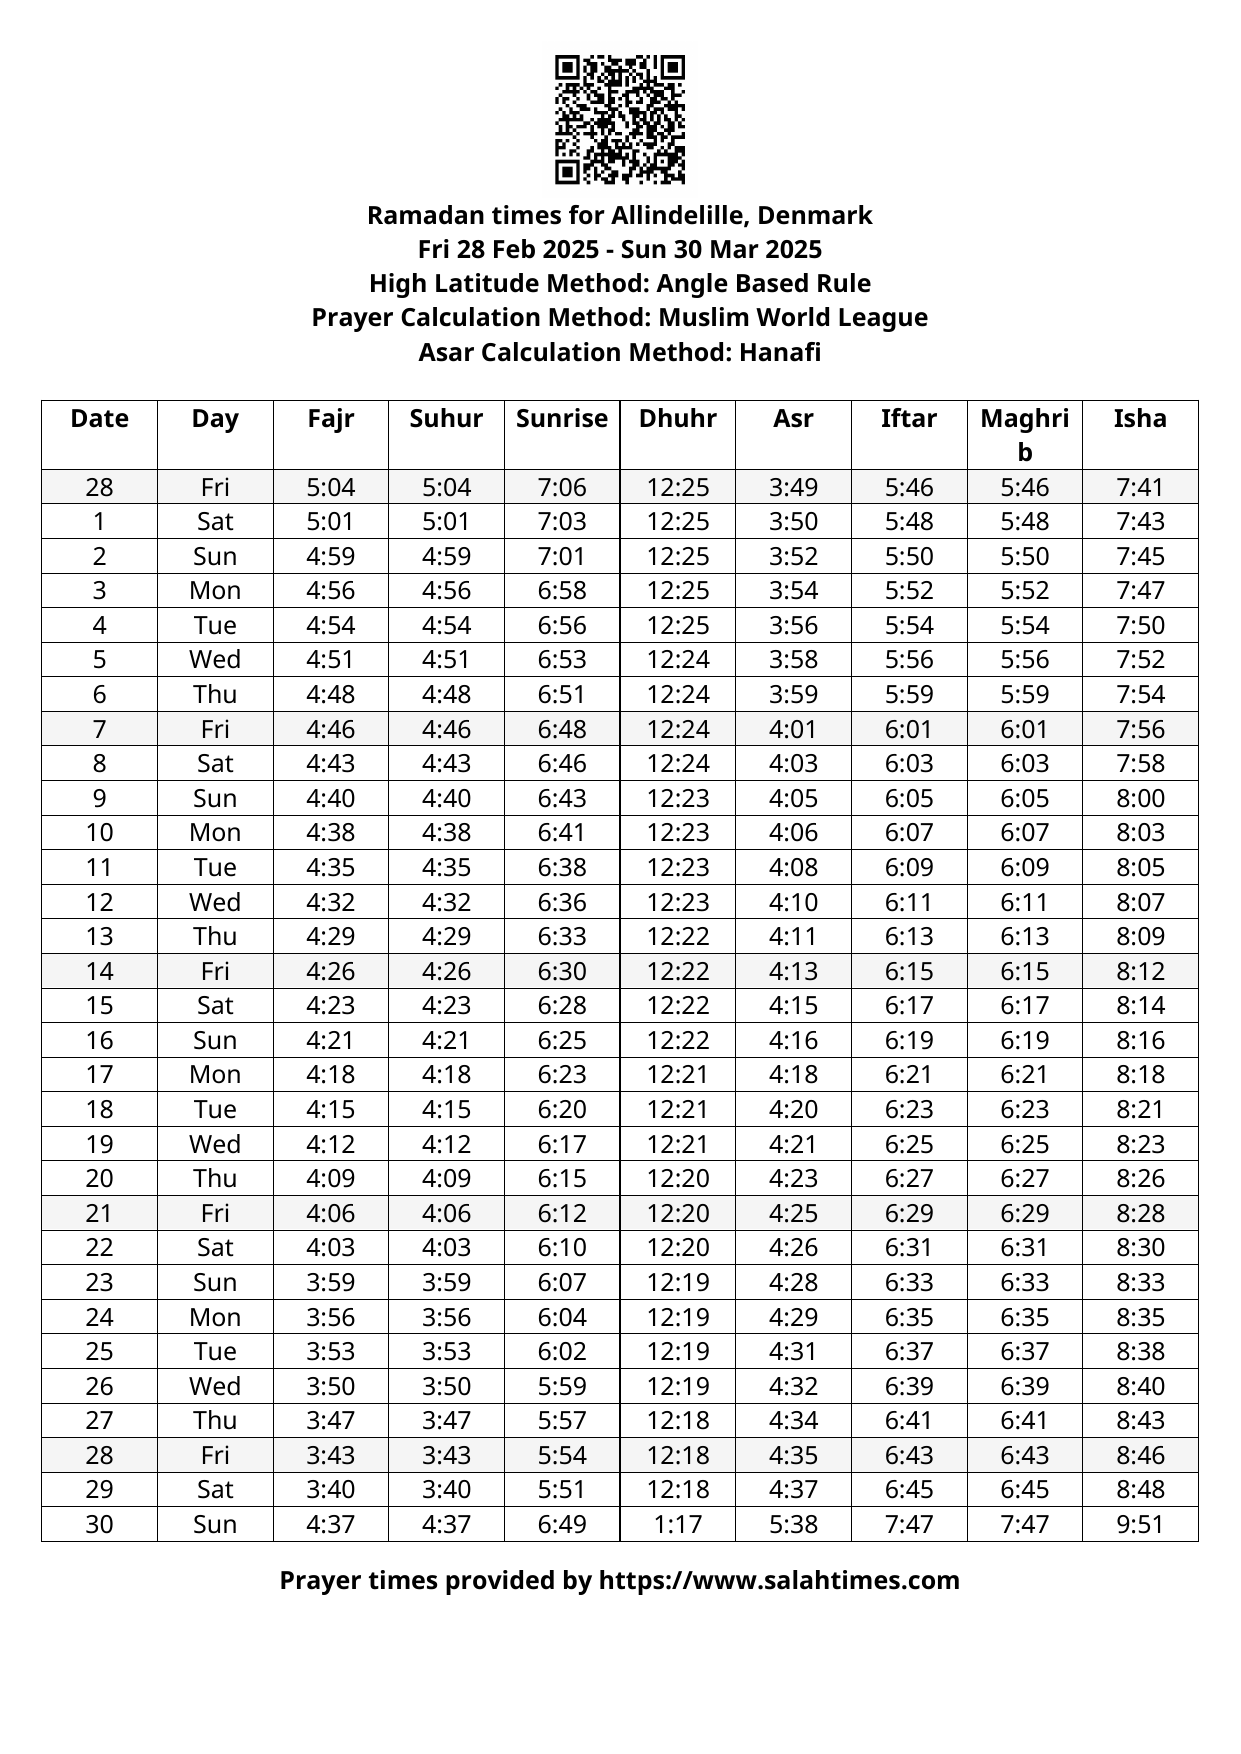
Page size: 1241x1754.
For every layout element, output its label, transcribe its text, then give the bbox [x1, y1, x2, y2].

table_cell 4:56 [274, 574, 388, 607]
table_cell 6 [42, 677, 157, 711]
table_cell 25 [42, 1334, 157, 1368]
table_cell 11 [42, 850, 157, 884]
table_cell 22 [42, 1231, 157, 1264]
table_cell 4:59 [274, 539, 388, 572]
table_cell 6:37 [852, 1334, 967, 1368]
table_cell 6:58 [505, 574, 619, 607]
table_cell 4:12 [389, 1127, 504, 1160]
table_cell Mon [158, 1300, 273, 1333]
table_cell 8:46 [1083, 1438, 1198, 1472]
table_cell 6:11 [852, 885, 967, 918]
table_cell 12:22 [621, 989, 735, 1022]
table_cell 6:43 [852, 1438, 967, 1472]
table_cell 6:01 [852, 712, 967, 745]
table_cell 6:38 [505, 850, 619, 884]
table_cell 4:29 [274, 919, 388, 953]
table_cell 4:18 [274, 1058, 388, 1091]
table_cell 4:28 [736, 1265, 851, 1299]
table_cell 12:25 [621, 470, 735, 503]
table_cell 4:18 [736, 1058, 851, 1091]
table_cell 6:33 [968, 1265, 1082, 1299]
table_cell 6:41 [968, 1404, 1082, 1437]
table_cell 5:59 [505, 1369, 619, 1402]
table_cell 12:21 [621, 1092, 735, 1126]
table_cell 6:04 [505, 1300, 619, 1333]
table_cell 6:33 [852, 1265, 967, 1299]
table_cell 4:38 [389, 816, 504, 849]
table_cell 8:38 [1083, 1334, 1198, 1368]
table_cell 3:52 [736, 539, 851, 572]
table_cell 8:40 [1083, 1369, 1198, 1402]
table_cell 6:09 [968, 850, 1082, 884]
table_cell 12:22 [621, 954, 735, 987]
table_cell 4:51 [274, 643, 388, 676]
table_cell 6:07 [505, 1265, 619, 1299]
table_cell 12:25 [621, 608, 735, 642]
table_cell 6:25 [968, 1127, 1082, 1160]
table_cell 4:06 [274, 1196, 388, 1229]
table_cell 4:46 [389, 712, 504, 745]
table_cell 4:37 [274, 1507, 388, 1541]
table_header Day [158, 401, 273, 469]
table_cell 6:51 [505, 677, 619, 711]
table_cell 3:56 [389, 1300, 504, 1333]
table_cell 12:18 [621, 1404, 735, 1437]
table_cell 6:07 [852, 816, 967, 849]
table_cell 6:19 [968, 1023, 1082, 1057]
table_header Asr [736, 401, 851, 469]
table_cell 4:06 [736, 816, 851, 849]
table_cell 4:29 [736, 1300, 851, 1333]
text Fri 28 Feb 2025 - Sun 30 Mar 2025 [42, 232, 1198, 266]
table_cell 3:56 [274, 1300, 388, 1333]
table_cell 7:43 [1083, 504, 1198, 538]
table_cell 6:31 [968, 1231, 1082, 1264]
table_cell 4:20 [736, 1092, 851, 1126]
table_cell 8:07 [1083, 885, 1198, 918]
table_cell 10 [42, 816, 157, 849]
table_cell 4:54 [389, 608, 504, 642]
table_cell 4:08 [736, 850, 851, 884]
text Ramadan times for Allindelille, Denmark [42, 198, 1198, 232]
table_cell 12:19 [621, 1265, 735, 1299]
table_cell Tue [158, 608, 273, 642]
table_cell 6:39 [852, 1369, 967, 1402]
table_cell 4:43 [389, 746, 504, 780]
table_cell 3:50 [736, 504, 851, 538]
table_cell 6:48 [505, 712, 619, 745]
table_cell Sat [158, 504, 273, 538]
table_cell 6:17 [852, 989, 967, 1022]
table_cell 6:17 [505, 1127, 619, 1160]
table_cell 3 [42, 574, 157, 607]
table_cell Sun [158, 539, 273, 572]
table_cell 7:56 [1083, 712, 1198, 745]
table_cell 6:35 [852, 1300, 967, 1333]
table_cell 6:29 [852, 1196, 967, 1229]
table_cell Sun [158, 1507, 273, 1541]
table_cell 12:21 [621, 1058, 735, 1091]
table_cell 6:43 [968, 1438, 1082, 1472]
table_cell 6:23 [505, 1058, 619, 1091]
table_cell 4:21 [736, 1127, 851, 1160]
table_cell 4:13 [736, 954, 851, 987]
table_cell 6:03 [968, 746, 1082, 780]
table_cell 8 [42, 746, 157, 780]
table_header Sunrise [505, 401, 619, 469]
table_cell 6:02 [505, 1334, 619, 1368]
table_cell 5:54 [968, 608, 1082, 642]
table_cell 6:30 [505, 954, 619, 987]
table_cell 4:48 [274, 677, 388, 711]
table_cell 12 [42, 885, 157, 918]
table_cell 20 [42, 1161, 157, 1195]
table_cell 5:01 [274, 504, 388, 538]
table_cell 1 [42, 504, 157, 538]
table_cell Sat [158, 746, 273, 780]
table_cell 3:40 [389, 1473, 504, 1506]
table_cell 6:20 [505, 1092, 619, 1126]
table_cell 12:20 [621, 1231, 735, 1264]
table_cell Sun [158, 781, 273, 814]
table_cell 4:35 [389, 850, 504, 884]
table_cell Wed [158, 643, 273, 676]
table_cell Wed [158, 1369, 273, 1402]
table_cell 6:10 [505, 1231, 619, 1264]
table_cell 8:21 [1083, 1092, 1198, 1126]
table_cell 8:00 [1083, 781, 1198, 814]
table_cell 6:31 [852, 1231, 967, 1264]
table_cell 12:25 [621, 504, 735, 538]
table_cell 12:25 [621, 539, 735, 572]
table_cell 8:30 [1083, 1231, 1198, 1264]
table_cell 3:53 [274, 1334, 388, 1368]
table_cell 5:48 [852, 504, 967, 538]
table_cell 8:18 [1083, 1058, 1198, 1091]
table_cell 8:16 [1083, 1023, 1198, 1057]
text Asar Calculation Method: Hanafi [42, 334, 1198, 368]
table_cell 5:50 [968, 539, 1082, 572]
table_cell 17 [42, 1058, 157, 1091]
table_cell 4:23 [274, 989, 388, 1022]
table_cell 6:41 [852, 1404, 967, 1437]
table_cell 5:01 [389, 504, 504, 538]
table_cell 6:15 [505, 1161, 619, 1195]
table_cell 4:15 [389, 1092, 504, 1126]
table_cell 4:12 [274, 1127, 388, 1160]
table_cell 5:46 [968, 470, 1082, 503]
table_cell 4:26 [389, 954, 504, 987]
table_cell 6:01 [968, 712, 1082, 745]
table_cell 7:52 [1083, 643, 1198, 676]
table_cell Fri [158, 712, 273, 745]
table_cell 4:48 [389, 677, 504, 711]
table_cell 6:28 [505, 989, 619, 1022]
table_cell 4:23 [389, 989, 504, 1022]
table_cell 12:24 [621, 677, 735, 711]
table_cell 4:18 [389, 1058, 504, 1091]
table_cell Tue [158, 850, 273, 884]
table_header Maghrib [968, 401, 1082, 469]
table_cell 12:24 [621, 712, 735, 745]
table_cell 12:19 [621, 1300, 735, 1333]
table_cell 2 [42, 539, 157, 572]
table_cell 4:59 [389, 539, 504, 572]
table_cell 3:47 [274, 1404, 388, 1437]
table_cell 6:05 [968, 781, 1082, 814]
table_cell 4:51 [389, 643, 504, 676]
table_cell 5:04 [389, 470, 504, 503]
table_cell 5:54 [505, 1438, 619, 1472]
table_cell 4:05 [736, 781, 851, 814]
table_cell Fri [158, 470, 273, 503]
table_cell 4:06 [389, 1196, 504, 1229]
table_cell 5:59 [852, 677, 967, 711]
table_cell 4 [42, 608, 157, 642]
table_cell Wed [158, 1127, 273, 1160]
table_cell 6:23 [968, 1092, 1082, 1126]
table_cell 8:03 [1083, 816, 1198, 849]
table_cell 5:52 [852, 574, 967, 607]
table_cell 6:25 [852, 1127, 967, 1160]
table_cell 7:01 [505, 539, 619, 572]
table_cell Tue [158, 1092, 273, 1126]
table_cell 6:21 [852, 1058, 967, 1091]
text Prayer Calculation Method: Muslim World League [42, 300, 1198, 334]
table_cell 6:29 [968, 1196, 1082, 1229]
table_cell 4:35 [274, 850, 388, 884]
table_cell Sun [158, 1265, 273, 1299]
table_cell 3:50 [389, 1369, 504, 1402]
table_cell 12:19 [621, 1334, 735, 1368]
table_cell 6:37 [968, 1334, 1082, 1368]
table_cell 12:18 [621, 1473, 735, 1506]
table_cell 6:41 [505, 816, 619, 849]
table_cell 12:19 [621, 1369, 735, 1402]
table_cell 4:01 [736, 712, 851, 745]
table_cell 6:13 [852, 919, 967, 953]
table_cell Tue [158, 1334, 273, 1368]
table_cell 3:56 [736, 608, 851, 642]
table_cell 6:27 [852, 1161, 967, 1195]
table_cell 15 [42, 989, 157, 1022]
table_cell 4:29 [389, 919, 504, 953]
table_cell 4:21 [274, 1023, 388, 1057]
table_cell Thu [158, 1404, 273, 1437]
table_cell 12:22 [621, 919, 735, 953]
table_cell 4:46 [274, 712, 388, 745]
table_header Iftar [852, 401, 967, 469]
table_cell 7:58 [1083, 746, 1198, 780]
table_cell Wed [158, 885, 273, 918]
table_cell 7:03 [505, 504, 619, 538]
picture [542, 41, 699, 198]
table_cell 8:28 [1083, 1196, 1198, 1229]
table_cell 6:45 [968, 1473, 1082, 1506]
table_cell 4:35 [736, 1438, 851, 1472]
table_cell Thu [158, 677, 273, 711]
table_cell 6:03 [852, 746, 967, 780]
table_cell 12:23 [621, 781, 735, 814]
table_cell 4:09 [274, 1161, 388, 1195]
table_cell 6:17 [968, 989, 1082, 1022]
table_cell 9 [42, 781, 157, 814]
table_cell 6:43 [505, 781, 619, 814]
table_cell 5:50 [852, 539, 967, 572]
table_cell 3:50 [274, 1369, 388, 1402]
table_cell 8:23 [1083, 1127, 1198, 1160]
table_cell 6:23 [852, 1092, 967, 1126]
table_cell 13 [42, 919, 157, 953]
table_cell 6:49 [505, 1507, 619, 1541]
table_cell 3:47 [389, 1404, 504, 1437]
table_header Fajr [274, 401, 388, 469]
table_cell 3:40 [274, 1473, 388, 1506]
table_cell 4:34 [736, 1404, 851, 1437]
table_cell 12:25 [621, 574, 735, 607]
table_header Date [42, 401, 157, 469]
table_cell 7:41 [1083, 470, 1198, 503]
table_cell Mon [158, 574, 273, 607]
table_cell 4:56 [389, 574, 504, 607]
table_cell 7:47 [852, 1507, 967, 1541]
table_cell Thu [158, 1161, 273, 1195]
table_cell 7:45 [1083, 539, 1198, 572]
table_cell 12:20 [621, 1196, 735, 1229]
table_cell 4:32 [736, 1369, 851, 1402]
table_cell 6:15 [852, 954, 967, 987]
text High Latitude Method: Angle Based Rule [42, 266, 1198, 300]
table_cell 30 [42, 1507, 157, 1541]
table_cell 6:09 [852, 850, 967, 884]
table_cell 6:53 [505, 643, 619, 676]
table_cell 9:51 [1083, 1507, 1198, 1541]
table_cell 19 [42, 1127, 157, 1160]
table_cell 6:13 [968, 919, 1082, 953]
table_cell Fri [158, 1196, 273, 1229]
table_cell 21 [42, 1196, 157, 1229]
table_cell 4:37 [389, 1507, 504, 1541]
table_cell 5:38 [736, 1507, 851, 1541]
table_cell 5 [42, 643, 157, 676]
table_cell 7:06 [505, 470, 619, 503]
table_header Dhuhr [621, 401, 735, 469]
table_cell 6:56 [505, 608, 619, 642]
table_cell 8:35 [1083, 1300, 1198, 1333]
table_cell 23 [42, 1265, 157, 1299]
table_cell 18 [42, 1092, 157, 1126]
table_cell 6:12 [505, 1196, 619, 1229]
table_cell 4:09 [389, 1161, 504, 1195]
table_cell 3:43 [389, 1438, 504, 1472]
table_cell 3:59 [274, 1265, 388, 1299]
table_cell 28 [42, 470, 157, 503]
table_cell Fri [158, 1438, 273, 1472]
table_cell 6:19 [852, 1023, 967, 1057]
text Prayer times provided by https://www.salahtimes.com [42, 1563, 1198, 1597]
table_cell 7:50 [1083, 608, 1198, 642]
table_cell 4:10 [736, 885, 851, 918]
table_cell 4:31 [736, 1334, 851, 1368]
table_cell 5:48 [968, 504, 1082, 538]
table_cell 12:18 [621, 1438, 735, 1472]
table_cell 6:46 [505, 746, 619, 780]
table_cell Thu [158, 919, 273, 953]
table_cell 4:11 [736, 919, 851, 953]
table_cell 7:47 [1083, 574, 1198, 607]
table_cell 5:46 [852, 470, 967, 503]
table_cell 5:52 [968, 574, 1082, 607]
table_cell 16 [42, 1023, 157, 1057]
table_cell Sun [158, 1023, 273, 1057]
table_cell 3:54 [736, 574, 851, 607]
table_cell 6:27 [968, 1161, 1082, 1195]
table_header Suhur [389, 401, 504, 469]
table_cell 4:03 [389, 1231, 504, 1264]
table_cell 8:09 [1083, 919, 1198, 953]
table_cell 4:23 [736, 1161, 851, 1195]
table_cell 8:26 [1083, 1161, 1198, 1195]
table_header Isha [1083, 401, 1198, 469]
table_cell 6:07 [968, 816, 1082, 849]
table_cell 3:53 [389, 1334, 504, 1368]
table_cell 8:12 [1083, 954, 1198, 987]
table_cell 4:25 [736, 1196, 851, 1229]
table_cell 4:38 [274, 816, 388, 849]
table_cell 4:21 [389, 1023, 504, 1057]
table_cell 6:15 [968, 954, 1082, 987]
table_cell 4:03 [736, 746, 851, 780]
table_cell 5:56 [852, 643, 967, 676]
table_cell 12:23 [621, 850, 735, 884]
table_cell 3:43 [274, 1438, 388, 1472]
table_cell 12:20 [621, 1161, 735, 1195]
table_cell 12:24 [621, 643, 735, 676]
table_cell Sat [158, 1231, 273, 1264]
table_cell 4:40 [389, 781, 504, 814]
table_cell 4:26 [274, 954, 388, 987]
table_cell 3:59 [389, 1265, 504, 1299]
table_cell 6:33 [505, 919, 619, 953]
table_cell 1:17 [621, 1507, 735, 1541]
table_cell 6:21 [968, 1058, 1082, 1091]
table_cell 4:15 [736, 989, 851, 1022]
table_cell 28 [42, 1438, 157, 1472]
table_cell 3:49 [736, 470, 851, 503]
table_cell Mon [158, 1058, 273, 1091]
table_cell 4:15 [274, 1092, 388, 1126]
table_cell 6:39 [968, 1369, 1082, 1402]
table_cell 8:33 [1083, 1265, 1198, 1299]
table_cell 6:35 [968, 1300, 1082, 1333]
table_cell 4:40 [274, 781, 388, 814]
table_cell 3:58 [736, 643, 851, 676]
table_cell 4:32 [389, 885, 504, 918]
table_cell 4:16 [736, 1023, 851, 1057]
table_cell 6:11 [968, 885, 1082, 918]
table_cell Fri [158, 954, 273, 987]
table_cell 4:43 [274, 746, 388, 780]
table_cell 26 [42, 1369, 157, 1402]
table_cell 4:37 [736, 1473, 851, 1506]
table_cell 7 [42, 712, 157, 745]
table_cell 4:03 [274, 1231, 388, 1264]
table_cell 12:24 [621, 746, 735, 780]
table_cell 5:59 [968, 677, 1082, 711]
table_cell 12:23 [621, 885, 735, 918]
table_cell 7:47 [968, 1507, 1082, 1541]
table_cell 5:04 [274, 470, 388, 503]
table_cell 14 [42, 954, 157, 987]
table_cell 8:48 [1083, 1473, 1198, 1506]
table_cell Sat [158, 989, 273, 1022]
table_cell 6:05 [852, 781, 967, 814]
table_cell 8:05 [1083, 850, 1198, 884]
table_cell Mon [158, 816, 273, 849]
table_cell 5:54 [852, 608, 967, 642]
table_cell 5:56 [968, 643, 1082, 676]
table_cell Sat [158, 1473, 273, 1506]
table_cell 6:25 [505, 1023, 619, 1057]
table_cell 6:36 [505, 885, 619, 918]
table_cell 8:14 [1083, 989, 1198, 1022]
table_cell 12:21 [621, 1127, 735, 1160]
table_cell 3:59 [736, 677, 851, 711]
table_cell 4:26 [736, 1231, 851, 1264]
table_cell 5:51 [505, 1473, 619, 1506]
table_cell 5:57 [505, 1404, 619, 1437]
table_cell 6:45 [852, 1473, 967, 1506]
table_cell 4:32 [274, 885, 388, 918]
table_cell 4:54 [274, 608, 388, 642]
table_cell 12:23 [621, 816, 735, 849]
table_cell 24 [42, 1300, 157, 1333]
table_cell 12:22 [621, 1023, 735, 1057]
table_cell 7:54 [1083, 677, 1198, 711]
table_cell 27 [42, 1404, 157, 1437]
table_cell 29 [42, 1473, 157, 1506]
table_cell 8:43 [1083, 1404, 1198, 1437]
